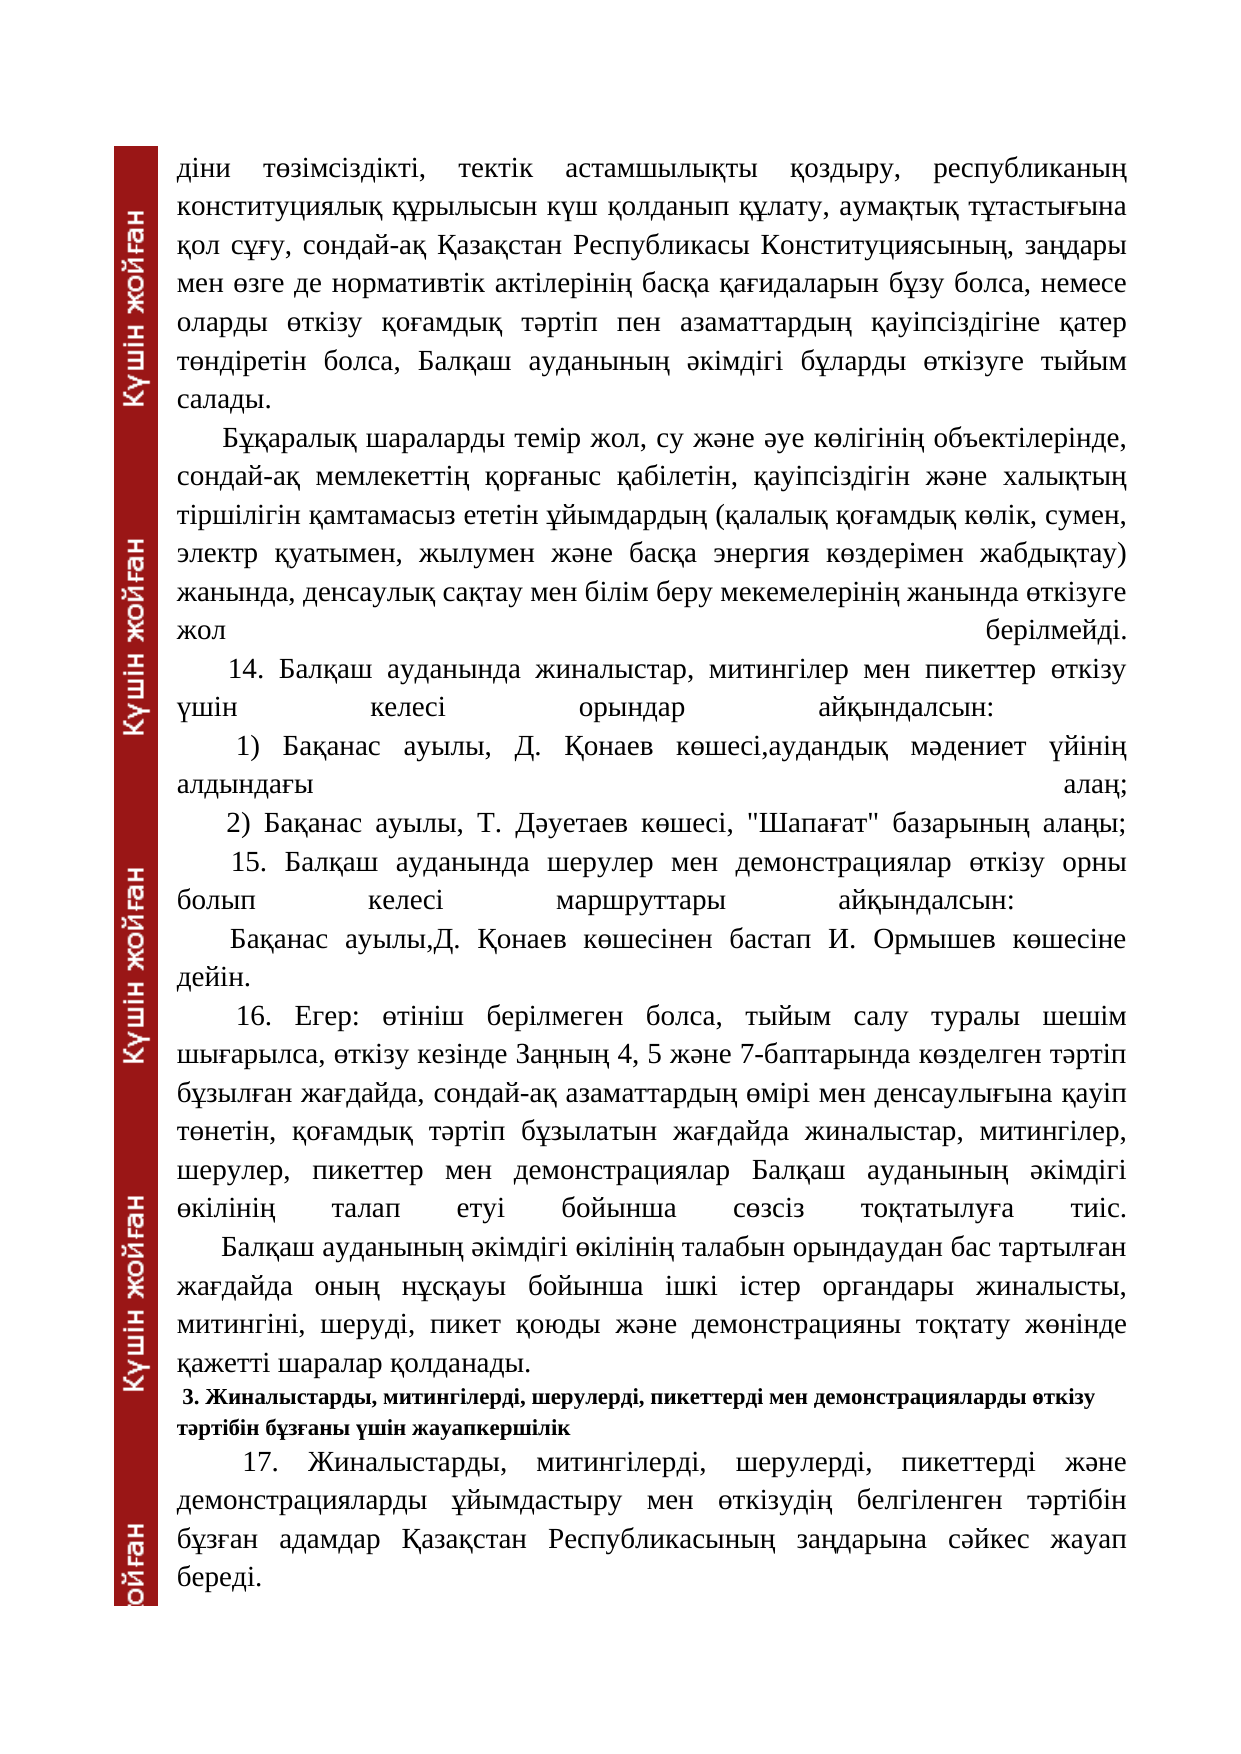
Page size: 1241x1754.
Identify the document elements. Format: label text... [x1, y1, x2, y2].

picture [114, 1440, 158, 1444]
picture [114, 146, 158, 150]
picture [114, 1593, 158, 1606]
picture [114, 1378, 158, 1383]
text 3. Жиналыстарды, митингілерді, шерулерді, пикеттерді мен демонстрацияларды өткізу тәртібін бұзғаны үшін жауапкершілік [112, 1383, 1128, 1440]
